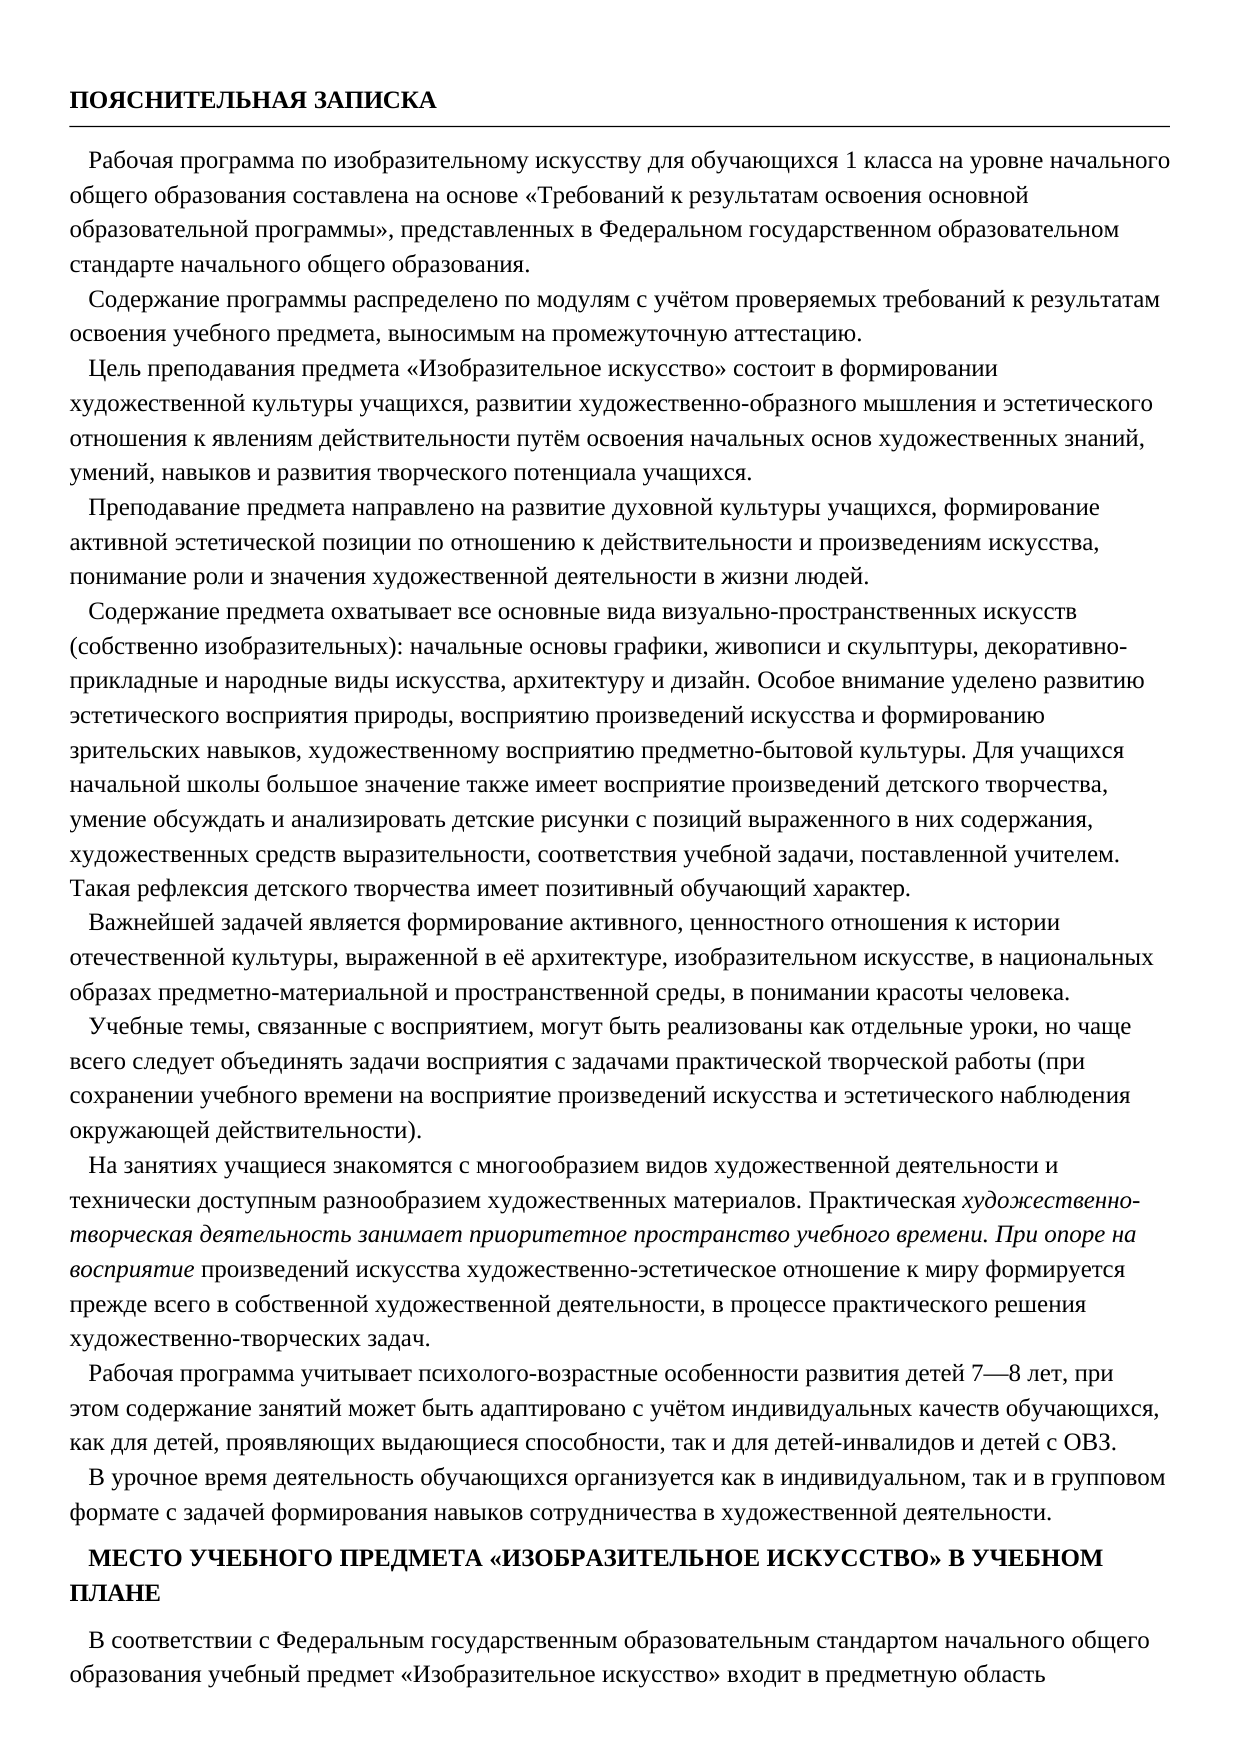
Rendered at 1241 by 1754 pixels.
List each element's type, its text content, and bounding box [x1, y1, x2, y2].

text Цель преподавания предмета «Изобразительное искусство» состоит в формировании художественной культуры учащихся, развитии художественно-образного мышления и эстетического отношения к явлениям действительности путём освоения начальных основ художественных знаний, умений, навыков и развития творческого потенциала учащихся. [69, 353, 1160, 486]
text Такая рефлексия детского творчества имеет позитивный обучающий характер. [69, 873, 1182, 902]
text Содержание предмета охватывает все основные вида визуально-пространственных искусств (собственно изобразительных): начальные основы графики, живописи и скульптуры, декоративно- прикладные и народные виды искусства, архитектуру и дизайн. Особое внимание уделено развитию эстетического восприятия природы, восприятию произведений искусства и формированию зрительских навыков, художественному восприятию предметно-бытовой культуры. Для учащихся начальной школы большое значение также имеет восприятие произведений детского творчества, умение обсуждать и анализировать детские рисунки с позиций выраженного в них содержания, художественных средств выразительности, соответствия учебной задачи, поставленной учителем. [69, 596, 1160, 868]
text На занятиях учащиеся знакомятся с многообразием видов художественной деятельности и технически доступным разнообразием художественных материалов. Практическая художественно- творческая деятельность занимает приоритетное пространство учебного времени. При опоре на восприятие произведений искусства художественно-эстетическое отношение к миру формируется прежде всего в собственной художественной деятельности, в процессе практического решения художественно-творческих задач. [69, 1150, 1141, 1352]
text Рабочая программа по изобразительному искусству для обучающихся 1 класса на уровне начального общего образования составлена на основе «Требований к результатам освоения основной образовательной программы», представленных в Федеральном государственном образовательном стандарте начального общего образования. [69, 145, 1182, 278]
text В соответствии с Федеральным государственным образовательным стандартом начального общего образования учебный предмет «Изобразительное искусство» входит в предметную область [69, 1625, 1182, 1688]
text Рабочая программа учитывает психолого-возрастные особенности развития детей 7—8 лет, при этом содержание занятий может быть адаптировано с учётом индивидуальных качеств обучающихся, как для детей, проявляющих выдающиеся способности, так и для детей-инвалидов и детей с ОВЗ. [69, 1358, 1160, 1456]
subtitle ПОЯСНИТЕЛЬНАЯ ЗАПИСКА [69, 85, 1182, 114]
text Преподавание предмета направлено на развитие духовной культуры учащихся, формирование активной эстетической позиции по отношению к действительности и произведениям искусства, понимание роли и значения художественной деятельности в жизни людей. [69, 492, 1100, 590]
text Содержание программы распределено по модулям с учётом проверяемых требований к результатам освоения учебного предмета, выносимым на промежуточную аттестацию. [69, 284, 1182, 347]
subtitle МЕСТО УЧЕБНОГО ПРЕДМЕТА «ИЗОБРАЗИТЕЛЬНОЕ ИСКУССТВО» В УЧЕБНОМ ПЛАНЕ [69, 1543, 1104, 1606]
text Важнейшей задачей является формирование активного, ценностного отношения к истории отечественной культуры, выраженной в её архитектуре, изобразительном искусстве, в национальных образах предметно-материальной и пространственной среды, в понимании красоты человека. [69, 907, 1182, 1005]
text Учебные темы, связанные с восприятием, могут быть реализованы как отдельные уроки, но чаще всего следует объединять задачи восприятия с задачами практической творческой работы (при сохранении учебного времени на восприятие произведений искусства и эстетического наблюдения окружающей действительности). [69, 1011, 1182, 1144]
text В урочное время деятельность обучающихся организуется как в индивидуальном, так и в групповом формате с задачей формирования навыков сотрудничества в художественной деятельности. [69, 1462, 1182, 1526]
